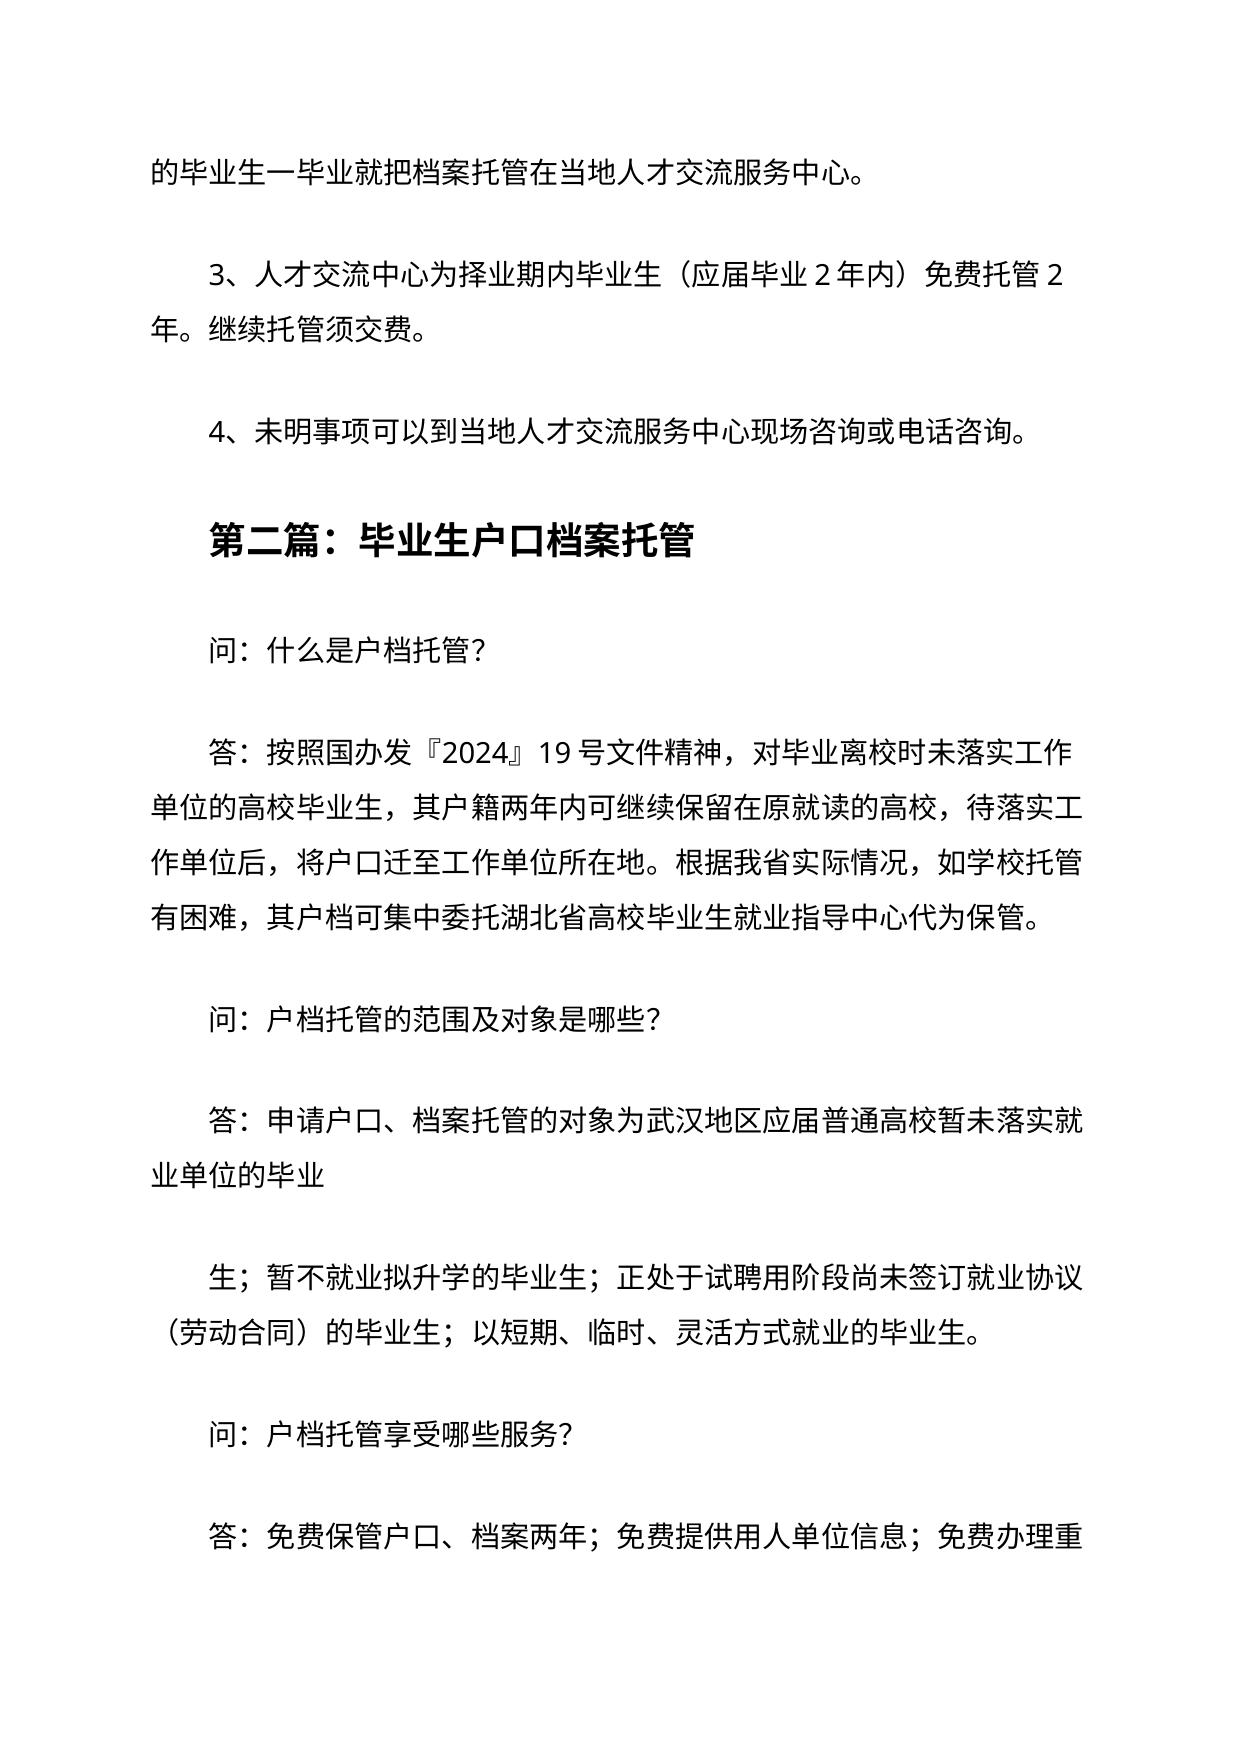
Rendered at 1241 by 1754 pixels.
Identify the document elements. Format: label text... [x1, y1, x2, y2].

text 问：户档托管的范围及对象是哪些？ [150, 996, 1090, 1038]
text 问：户档托管享受哪些服务？ [150, 1411, 1090, 1454]
text 答：按照国办发『2024』19号文件精神，对毕业离校时未落实工作单位的高校毕业生，其户籍两年内可继续保留在原就读的高校，待落实工作单位后，将户口迁至工作单位所在地。根据我省实际情况，如学校托管有困难，其户档可集中委托湖北省高校毕业生就业指导中心代为保管。 [150, 730, 1090, 937]
text 3、人才交流中心为择业期内毕业生（应届毕业2年内）免费托管2年。继续托管须交费。 [150, 252, 1090, 349]
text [150, 1513, 1090, 1555]
text 答：申请户口、档案托管的对象为武汉地区应届普通高校暂未落实就业单位的毕业 [150, 1098, 1090, 1195]
text 4、未明事项可以到当地人才交流服务中心现场咨询或电话咨询。 [150, 408, 1090, 451]
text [150, 150, 1090, 192]
text 第二篇：毕业生户口档案托管 [150, 511, 1090, 565]
text 问：什么是户档托管？ [150, 628, 1090, 670]
text 生；暂不就业拟升学的毕业生；正处于试聘用阶段尚未签订就业协议（劳动合同）的毕业生；以短期、临时、灵活方式就业的毕业生。 [150, 1255, 1090, 1352]
